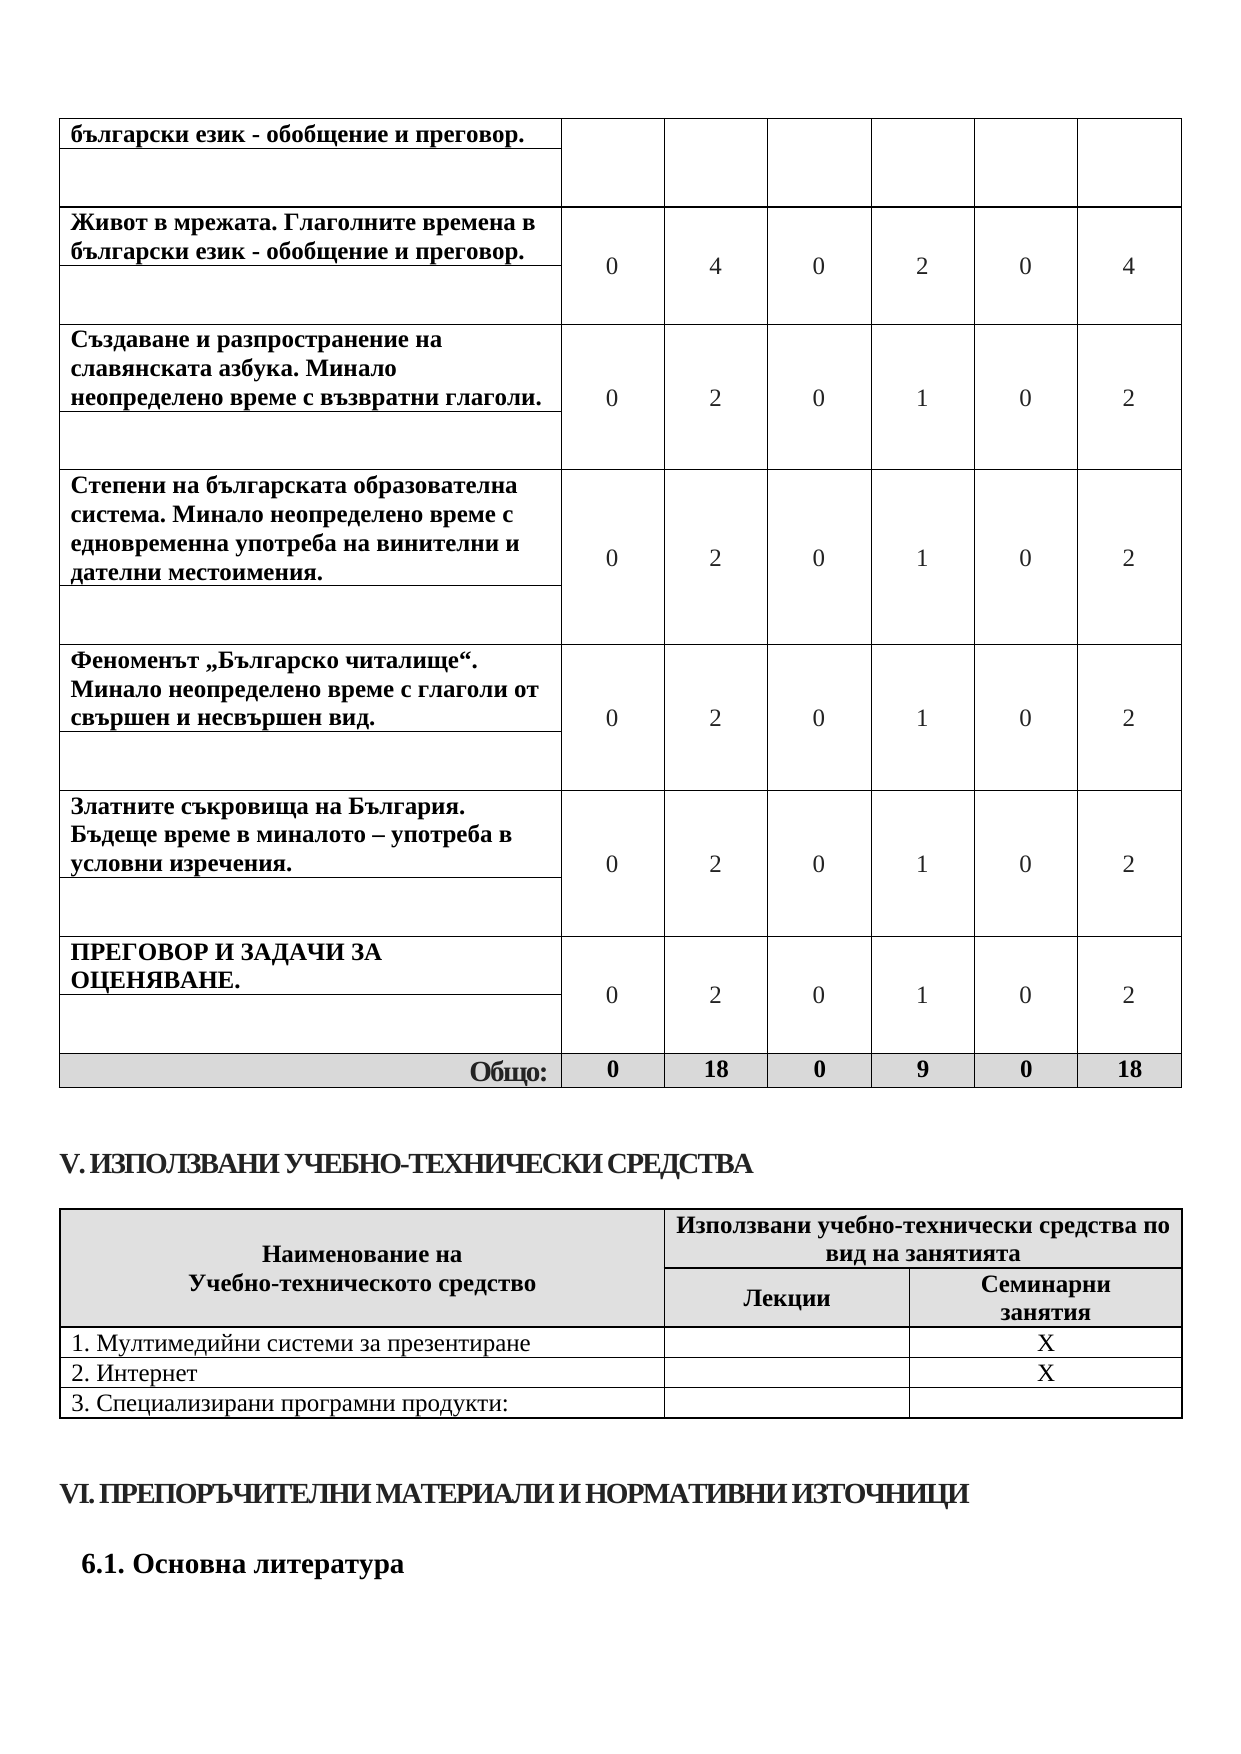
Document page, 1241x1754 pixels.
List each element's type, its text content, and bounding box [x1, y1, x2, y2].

text V. ИЗПОЛЗВАНИ УЧЕБНО-ТЕХНИЧЕСКИ СРЕДСТВА [59, 1146, 1181, 1179]
table_cell 0 [975, 470, 1077, 644]
table_cell 2 [665, 791, 767, 936]
table_cell 2 [665, 325, 767, 469]
table_cell [60, 586, 561, 644]
table_cell ПРЕГОВОР И ЗАДАЧИ ЗА ОЦЕНЯВАНЕ. [60, 937, 561, 994]
table_cell 0 [975, 645, 1077, 790]
table_cell 0 [768, 119, 871, 206]
table_cell 3. Специализирани програмни продукти: [61, 1388, 664, 1417]
table_cell Общо: [60, 1054, 561, 1087]
table_cell [60, 149, 561, 206]
table_cell 0 [975, 208, 1077, 323]
table_header Използвани учебно-технически средства по вид на занятията [665, 1210, 1181, 1267]
table_cell 2 [665, 645, 767, 790]
table_cell 0 [562, 791, 664, 936]
table_cell 2 [872, 208, 974, 323]
table_cell 2 [665, 470, 767, 644]
table_cell 0 [768, 325, 871, 469]
table_cell [665, 1328, 909, 1357]
table_cell 0 [975, 119, 1077, 206]
table_cell 0 [562, 645, 664, 790]
table_cell [665, 1388, 909, 1417]
table_cell 18 [1078, 1054, 1181, 1087]
table_cell [60, 995, 561, 1053]
table_cell 2. Интернет [61, 1358, 664, 1387]
table_cell 0 [562, 1054, 664, 1087]
table_cell Живот в мрежата. Глаголните времена в български език - обобщение и преговор. [60, 208, 561, 265]
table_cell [60, 119, 561, 148]
table_cell [60, 412, 561, 469]
table_cell 1 [872, 645, 974, 790]
table_cell 1 [872, 791, 974, 936]
table_cell 0 [975, 1054, 1077, 1087]
text 6.1. Основна литература [59, 1547, 1181, 1580]
table_cell 0 [975, 937, 1077, 1053]
table_cell 18 [665, 1054, 767, 1087]
table_cell 0 [562, 325, 664, 469]
table_cell Създаване и разпространение на славянската азбука. Минало неопределено време с възвратни глаголи. [60, 325, 561, 411]
table_cell [910, 1388, 1181, 1417]
table_cell 0 [768, 791, 871, 936]
table_cell 0 [768, 208, 871, 323]
table_cell 2 [1078, 937, 1181, 1053]
table_cell 2 [872, 119, 974, 206]
table_cell X [910, 1358, 1181, 1387]
table_cell Семинарни занятия [910, 1269, 1181, 1326]
table_cell Златните съкровища на България. Бъдеще време в миналото – употреба в условни изречения. [60, 791, 561, 877]
table_cell 0 [562, 937, 664, 1053]
table_cell 2 [1078, 791, 1181, 936]
table_cell 4 [1078, 208, 1181, 323]
table_cell 0 [562, 119, 664, 206]
table_cell 0 [768, 937, 871, 1053]
table_cell Лекции [665, 1269, 909, 1326]
table_cell 1 [872, 470, 974, 644]
table_cell 0 [768, 1054, 871, 1087]
table_cell [60, 878, 561, 936]
table_cell 0 [768, 470, 871, 644]
table_cell X [910, 1328, 1181, 1357]
table_cell 4 [1078, 119, 1181, 206]
table_cell 0 [975, 791, 1077, 936]
table_cell 1. Мултимедийни системи за презентиране [61, 1328, 664, 1357]
table_cell 4 [665, 119, 767, 206]
table_cell 0 [562, 208, 664, 323]
table_cell [665, 1358, 909, 1387]
table_cell 0 [562, 470, 664, 644]
table_cell 2 [665, 937, 767, 1053]
table_cell 0 [975, 325, 1077, 469]
text VI. ПреПОРЪЧИТЕЛНИ МАТЕРИАЛИ И НОРМАТИВНИ ИЗТОЧНИЦИ [59, 1476, 1181, 1547]
table_cell [60, 266, 561, 323]
table_cell 2 [1078, 470, 1181, 644]
table_cell 9 [872, 1054, 974, 1087]
table_cell 1 [872, 937, 974, 1053]
table_cell 2 [1078, 645, 1181, 790]
table_cell 2 [1078, 325, 1181, 469]
table_cell 0 [768, 645, 871, 790]
table_cell 4 [665, 208, 767, 323]
table_cell 1 [872, 325, 974, 469]
table_header Наименование на Учебно-техническото средство [61, 1210, 664, 1326]
table_cell Феноменът „Българско читалище“. Минало неопределено време с глаголи от свършен и несвършен вид. [60, 645, 561, 731]
table_cell [60, 732, 561, 790]
table_cell Степени на българската образователна система. Минало неопределено време с едновременна употреба на винителни и дателни местоимения. [60, 470, 561, 585]
